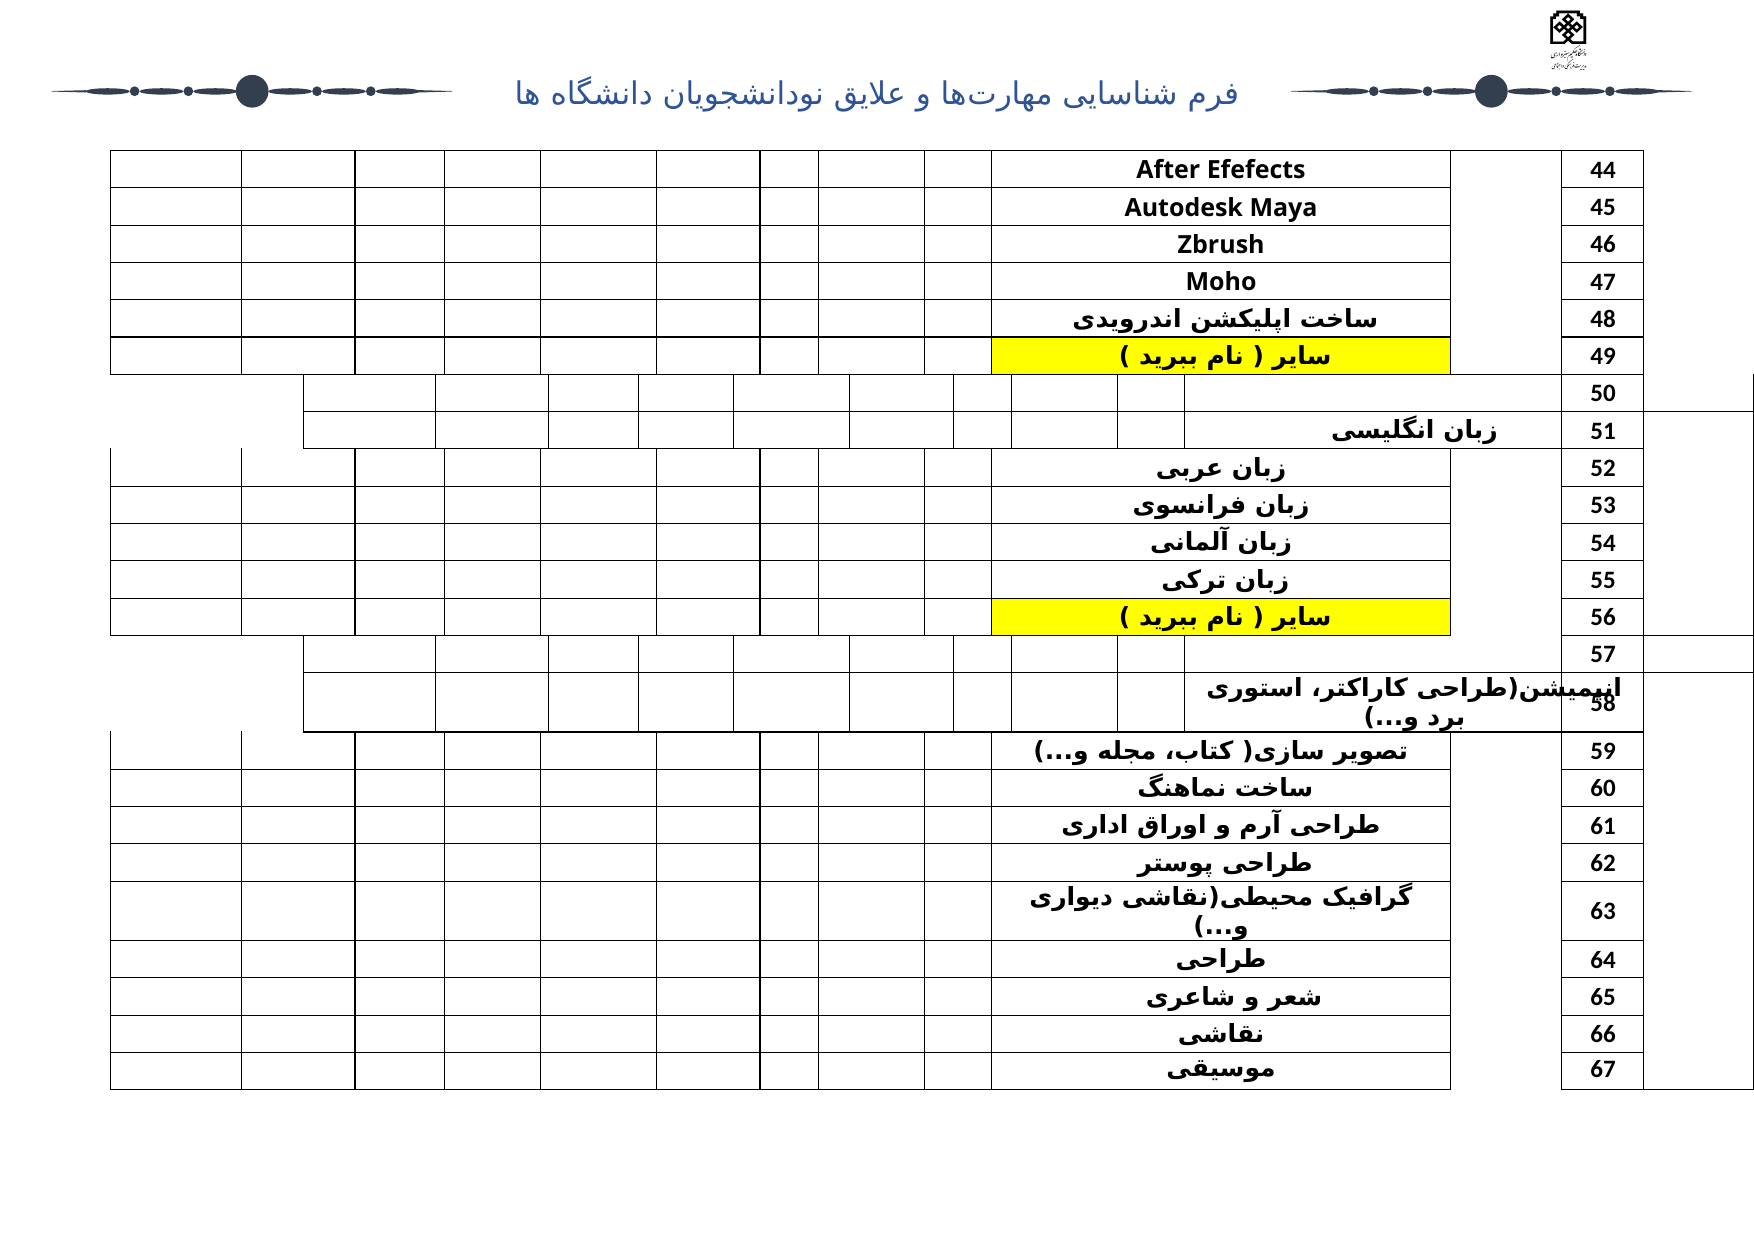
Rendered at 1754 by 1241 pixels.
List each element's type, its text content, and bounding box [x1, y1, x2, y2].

table_cell [356, 882, 444, 940]
table_cell [925, 978, 991, 1014]
table_cell [761, 188, 818, 224]
table_cell [819, 561, 924, 597]
table_cell [819, 599, 924, 635]
table_cell 47 [1562, 263, 1643, 299]
table_cell [541, 978, 656, 1014]
table_cell [925, 300, 991, 336]
table_cell [657, 226, 759, 262]
table_cell [541, 770, 656, 806]
table_cell [1012, 412, 1117, 448]
table_cell 55 [1562, 561, 1643, 597]
table_cell [657, 487, 759, 523]
table_cell [1562, 636, 1643, 672]
table_cell 49 [1562, 338, 1643, 374]
table_cell [304, 375, 435, 411]
table_cell [111, 770, 241, 806]
table_cell [445, 941, 540, 977]
table_cell 52 [1562, 449, 1643, 486]
table_cell [819, 188, 924, 224]
table_cell [819, 844, 924, 881]
table_cell [356, 151, 444, 187]
table_cell زبان ترکی [992, 561, 1450, 597]
table_cell [111, 263, 241, 299]
table_cell [761, 599, 818, 635]
table_cell [445, 807, 540, 843]
table_cell [445, 599, 540, 635]
table_cell [549, 636, 638, 672]
table_cell [242, 1016, 354, 1052]
table_cell [1185, 635, 1561, 672]
table_cell [734, 412, 849, 448]
table_cell [734, 673, 849, 731]
table_cell [356, 487, 444, 523]
table_cell [819, 449, 924, 486]
table_cell Autodesk Maya [992, 188, 1450, 224]
table_cell [954, 636, 1011, 672]
table_cell [445, 1053, 540, 1089]
table_cell 46 [1562, 226, 1643, 262]
table_cell [541, 807, 656, 843]
table_cell [356, 733, 444, 769]
table_cell 59 [1562, 733, 1643, 769]
table_cell [242, 151, 354, 187]
table_cell [925, 733, 991, 769]
table_cell [436, 636, 548, 672]
table_cell [657, 1053, 759, 1089]
table_cell [819, 338, 924, 374]
table_cell [925, 599, 991, 635]
table_cell [445, 882, 540, 940]
table_cell [111, 338, 241, 374]
table_cell 53 [1562, 487, 1643, 523]
table_cell 61 [1562, 807, 1643, 843]
table_cell [242, 338, 354, 374]
table_cell [925, 1016, 991, 1052]
table_cell [657, 770, 759, 806]
table_cell [111, 448, 241, 486]
table_cell [356, 770, 444, 806]
table_cell [1185, 375, 1561, 411]
table_cell [436, 412, 548, 448]
table_cell [242, 770, 354, 806]
table_cell [819, 487, 924, 523]
table_cell [242, 524, 354, 560]
table_cell [761, 487, 818, 523]
table_cell [356, 263, 444, 299]
table_cell [356, 1016, 444, 1052]
table_cell [657, 599, 759, 635]
table_cell [541, 487, 656, 523]
table_cell سایر ( نام ببرید ) [992, 338, 1450, 374]
table_cell [819, 524, 924, 560]
table_cell [356, 449, 444, 486]
table_cell [541, 844, 656, 881]
table_cell [657, 733, 759, 769]
table_cell [445, 524, 540, 560]
table_cell [639, 636, 733, 672]
table_cell زبان آلمانی [992, 524, 1450, 560]
table_cell [541, 882, 656, 940]
table_cell [925, 151, 991, 187]
table_cell [541, 338, 656, 374]
table_cell [850, 636, 953, 672]
table_cell [639, 412, 733, 448]
table_cell [657, 807, 759, 843]
table_cell [761, 882, 818, 940]
table_cell 67 [1562, 1053, 1643, 1089]
table_cell [242, 188, 354, 224]
table_cell 64 [1562, 941, 1643, 977]
table_cell [925, 561, 991, 597]
table_cell [541, 941, 656, 977]
table_cell [111, 807, 241, 843]
table_cell [242, 263, 354, 299]
table_cell [761, 941, 818, 977]
table_cell ساخت نماهنگ [992, 770, 1450, 806]
table_cell [1012, 636, 1117, 672]
table_cell انیمیشن(طراحی کاراکتر، استوری برد و...) [1562, 673, 1643, 731]
table_cell 54 [1562, 524, 1643, 560]
table_cell [925, 188, 991, 224]
table_cell [761, 770, 818, 806]
table_cell [356, 338, 444, 374]
table_cell زبان عربی [992, 449, 1450, 486]
table_cell 45 [1562, 188, 1643, 224]
table_cell [925, 338, 991, 374]
table_cell [541, 449, 656, 486]
table_cell [541, 300, 656, 336]
table_cell [445, 151, 540, 187]
table_cell [639, 673, 733, 731]
table_cell [111, 188, 241, 224]
table_cell [1562, 375, 1643, 411]
table_cell [761, 263, 818, 299]
table_cell [111, 1053, 241, 1089]
table_cell [954, 673, 1011, 731]
table_cell [549, 375, 638, 411]
table_cell 66 [1562, 1016, 1643, 1052]
table_cell [541, 151, 656, 187]
table_cell [925, 449, 991, 486]
table_cell [356, 1053, 444, 1089]
table_cell [304, 412, 435, 448]
table_cell [445, 338, 540, 374]
table_cell [356, 599, 444, 635]
table_cell [657, 449, 759, 486]
table_cell [541, 1053, 656, 1089]
table_cell انیمیشن(طراحی کاراکتر، استوری برد و...) [1185, 673, 1561, 731]
table_cell [734, 375, 849, 411]
table_cell زبان فرانسوی [992, 487, 1450, 523]
table_cell [1118, 636, 1184, 672]
table_cell [111, 731, 241, 769]
table_cell [541, 599, 656, 635]
table_cell طراحی آرم و اوراق اداری [992, 807, 1450, 843]
table_cell [541, 733, 656, 769]
table_cell [925, 941, 991, 977]
table_cell [356, 941, 444, 977]
table_cell [356, 524, 444, 560]
table_cell 44 [1562, 151, 1643, 187]
table_cell [657, 188, 759, 224]
table_cell [541, 226, 656, 262]
table_cell [242, 448, 354, 486]
table_cell [541, 1016, 656, 1052]
table_cell [761, 300, 818, 336]
table_cell [111, 941, 241, 977]
table_cell [445, 844, 540, 881]
table_cell [657, 941, 759, 977]
table_cell [111, 844, 241, 881]
table_cell [761, 561, 818, 597]
table_cell [541, 561, 656, 597]
table_cell شعر و شاعری [992, 978, 1450, 1014]
table_cell [445, 561, 540, 597]
table_cell نقاشی [992, 1016, 1450, 1052]
table_cell [850, 375, 953, 411]
table_cell [111, 882, 241, 940]
table_cell زبان انگلیسی [1562, 412, 1643, 448]
table_cell [242, 1053, 354, 1089]
table_cell [925, 882, 991, 940]
table_cell Zbrush [992, 226, 1450, 262]
table_cell [761, 1053, 818, 1089]
table_cell تصویر سازی( کتاب، مجله و...) [992, 733, 1450, 769]
table_cell [356, 807, 444, 843]
table_cell [242, 731, 354, 769]
table_cell [541, 263, 656, 299]
table_cell [819, 770, 924, 806]
table_cell [761, 733, 818, 769]
table_cell [761, 844, 818, 881]
table_cell [242, 844, 354, 881]
table_cell [819, 733, 924, 769]
table_cell [549, 412, 638, 448]
table_cell طراحی پوستر [992, 844, 1450, 881]
table_cell [761, 1016, 818, 1052]
table_cell [925, 844, 991, 881]
table_cell [761, 338, 818, 374]
table_cell [819, 226, 924, 262]
table_cell [761, 151, 818, 187]
table_cell [761, 449, 818, 486]
table_cell [445, 770, 540, 806]
table_cell [111, 1016, 241, 1052]
table_cell [850, 673, 953, 731]
table_cell [925, 524, 991, 560]
table_cell [657, 561, 759, 597]
table_cell [657, 978, 759, 1014]
table_cell [819, 1053, 924, 1089]
table_cell [1118, 673, 1184, 731]
table_cell [356, 188, 444, 224]
table_cell [954, 412, 1011, 448]
table_cell [445, 978, 540, 1014]
table_cell [356, 844, 444, 881]
table_cell 48 [1562, 300, 1643, 336]
table_cell [761, 807, 818, 843]
table_cell [242, 807, 354, 843]
table_cell [819, 882, 924, 940]
table_cell [111, 487, 241, 523]
table_cell 56 [1562, 599, 1643, 635]
table_cell [657, 338, 759, 374]
table_cell 60 [1562, 770, 1643, 806]
table_cell [242, 978, 354, 1014]
table_cell [436, 673, 548, 731]
table_cell [850, 412, 953, 448]
table_cell [111, 151, 241, 187]
table_cell [304, 636, 435, 672]
table_cell [242, 300, 354, 336]
table_cell 62 [1562, 844, 1643, 881]
table_cell [445, 226, 540, 262]
table_cell [242, 561, 354, 597]
table_cell [1118, 375, 1184, 411]
table_cell [445, 733, 540, 769]
table_cell [242, 226, 354, 262]
table_cell [445, 263, 540, 299]
table_cell [549, 673, 638, 731]
table_cell [541, 524, 656, 560]
table_cell [445, 300, 540, 336]
table_cell [925, 487, 991, 523]
table_cell [819, 151, 924, 187]
table_cell 65 [1562, 978, 1643, 1014]
table_cell گرافیک محیطی(نقاشی دیواری و...) [992, 882, 1450, 940]
table_cell [761, 226, 818, 262]
table_cell [657, 1016, 759, 1052]
table_cell [111, 524, 241, 560]
table_cell [925, 770, 991, 806]
table_cell [925, 226, 991, 262]
table_cell [111, 226, 241, 262]
table_cell [657, 263, 759, 299]
table_cell [242, 599, 354, 635]
table_cell [111, 978, 241, 1014]
table_cell [819, 1016, 924, 1052]
table_cell [1012, 375, 1117, 411]
table_cell [639, 375, 733, 411]
picture [1544, 3, 1592, 76]
table_cell [111, 300, 241, 336]
table_cell [436, 375, 548, 411]
table_cell سایر ( نام ببرید ) [992, 599, 1450, 635]
table_cell [925, 807, 991, 843]
table_cell [356, 978, 444, 1014]
table_cell [1118, 412, 1184, 448]
table_cell [242, 882, 354, 940]
table_cell [819, 300, 924, 336]
table_cell طراحی [992, 941, 1450, 977]
table_cell [445, 1016, 540, 1052]
table_cell [925, 263, 991, 299]
table_cell [356, 300, 444, 336]
table_cell ساخت اپلیکشن اندرویدی [992, 300, 1450, 336]
table_cell [111, 599, 241, 635]
table_cell [242, 941, 354, 977]
table_cell [761, 524, 818, 560]
table_cell [657, 151, 759, 187]
table_cell [242, 487, 354, 523]
table_cell [356, 226, 444, 262]
table_cell [761, 978, 818, 1014]
table_cell Moho [992, 263, 1450, 299]
table_cell [819, 978, 924, 1014]
table_cell موسیقی [992, 1053, 1450, 1089]
table_cell [657, 882, 759, 940]
table_cell [657, 300, 759, 336]
table_cell [541, 188, 656, 224]
table_cell زبان انگلیسی [1185, 412, 1561, 448]
table_cell [734, 636, 849, 672]
table_cell [304, 673, 435, 731]
table_cell [819, 941, 924, 977]
table_cell After Efefects [992, 151, 1450, 187]
table_cell [819, 263, 924, 299]
table_cell [1012, 673, 1117, 731]
table_cell [111, 561, 241, 597]
table_cell [954, 375, 1011, 411]
table_cell 63 [1562, 882, 1643, 940]
table_cell [445, 188, 540, 224]
table_cell [925, 1053, 991, 1089]
table_cell [819, 807, 924, 843]
table_cell [445, 449, 540, 486]
table_cell [445, 487, 540, 523]
table_cell [356, 561, 444, 597]
table_cell [657, 844, 759, 881]
table_cell [657, 524, 759, 560]
